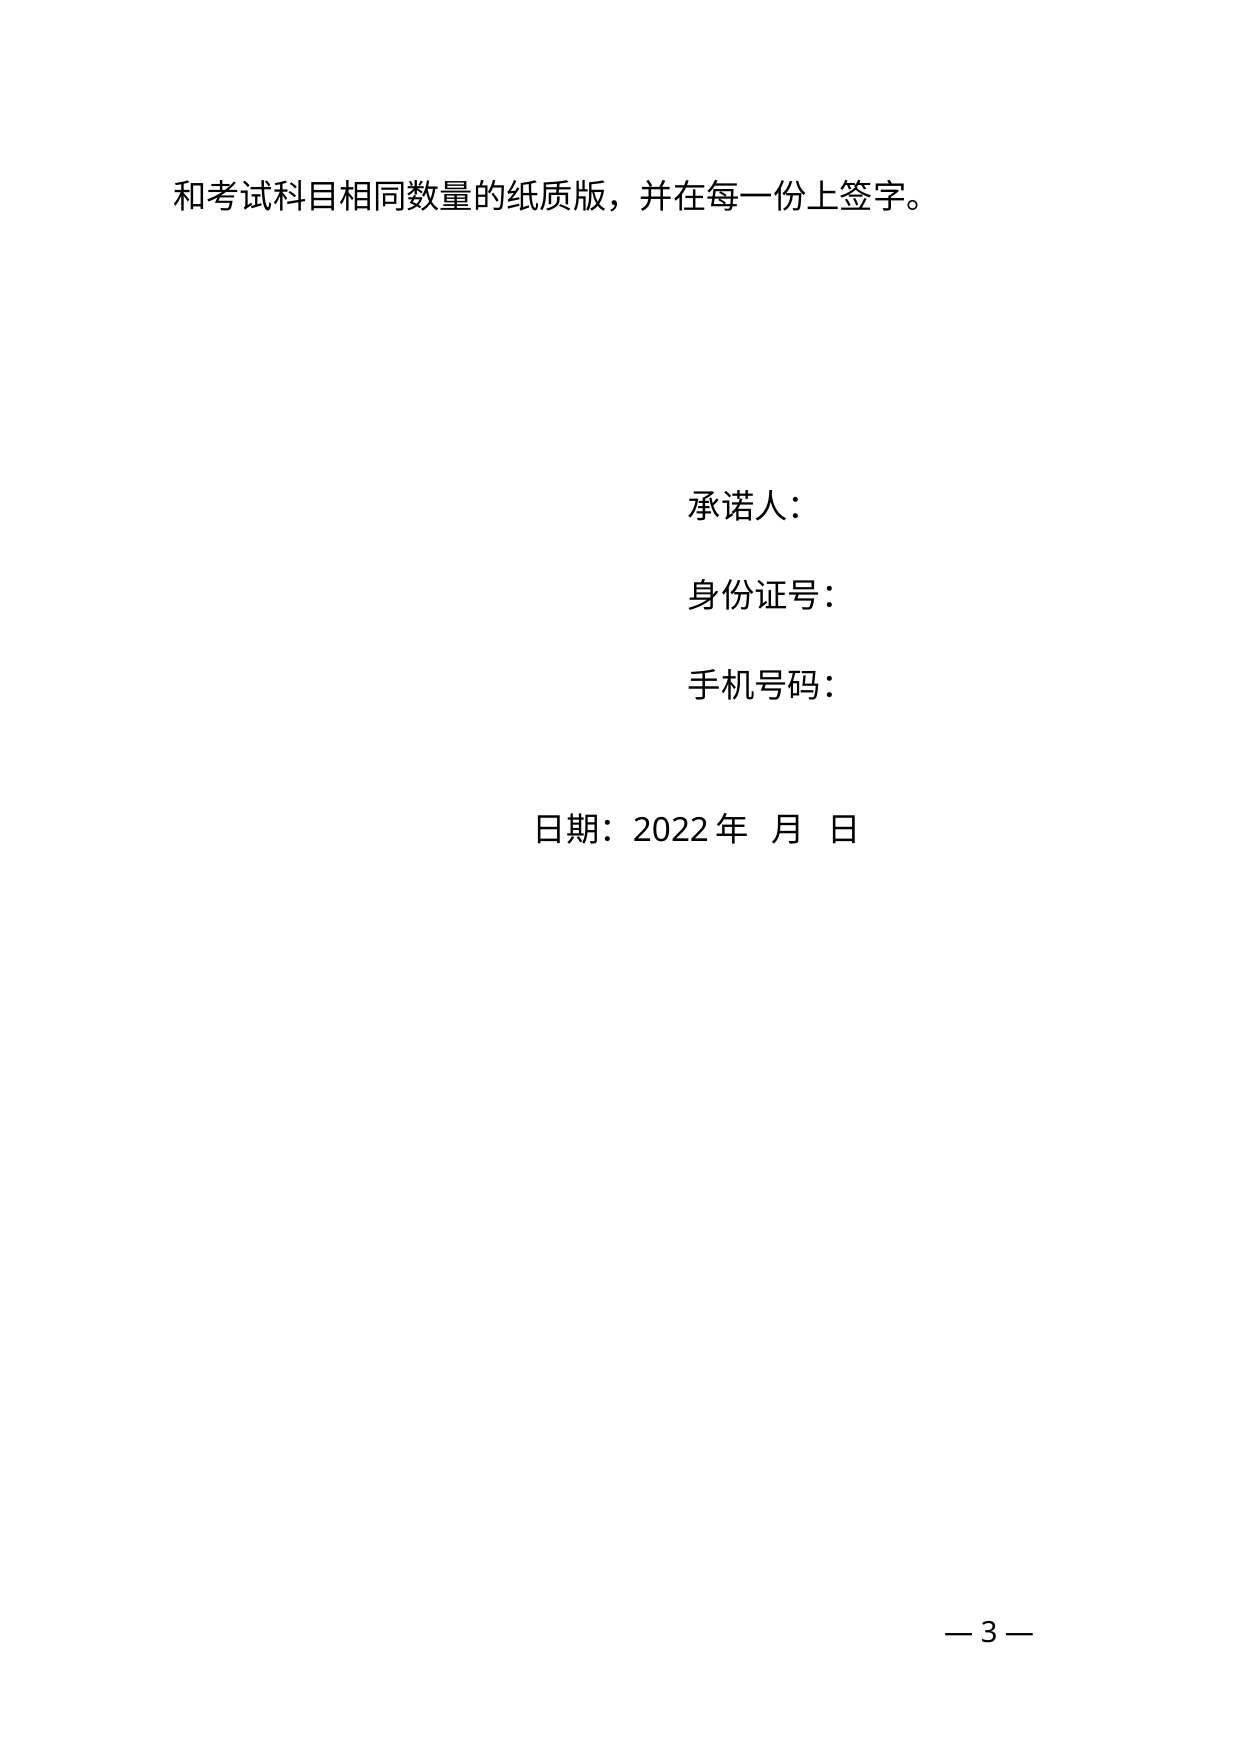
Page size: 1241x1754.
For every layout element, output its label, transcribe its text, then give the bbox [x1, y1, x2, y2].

text 手机号码： [187, 650, 1053, 715]
text 身份证号： [187, 561, 1053, 626]
text 承诺人： [187, 472, 1053, 537]
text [173, 162, 1053, 227]
text 日期：2022年 月 日 [173, 794, 986, 859]
